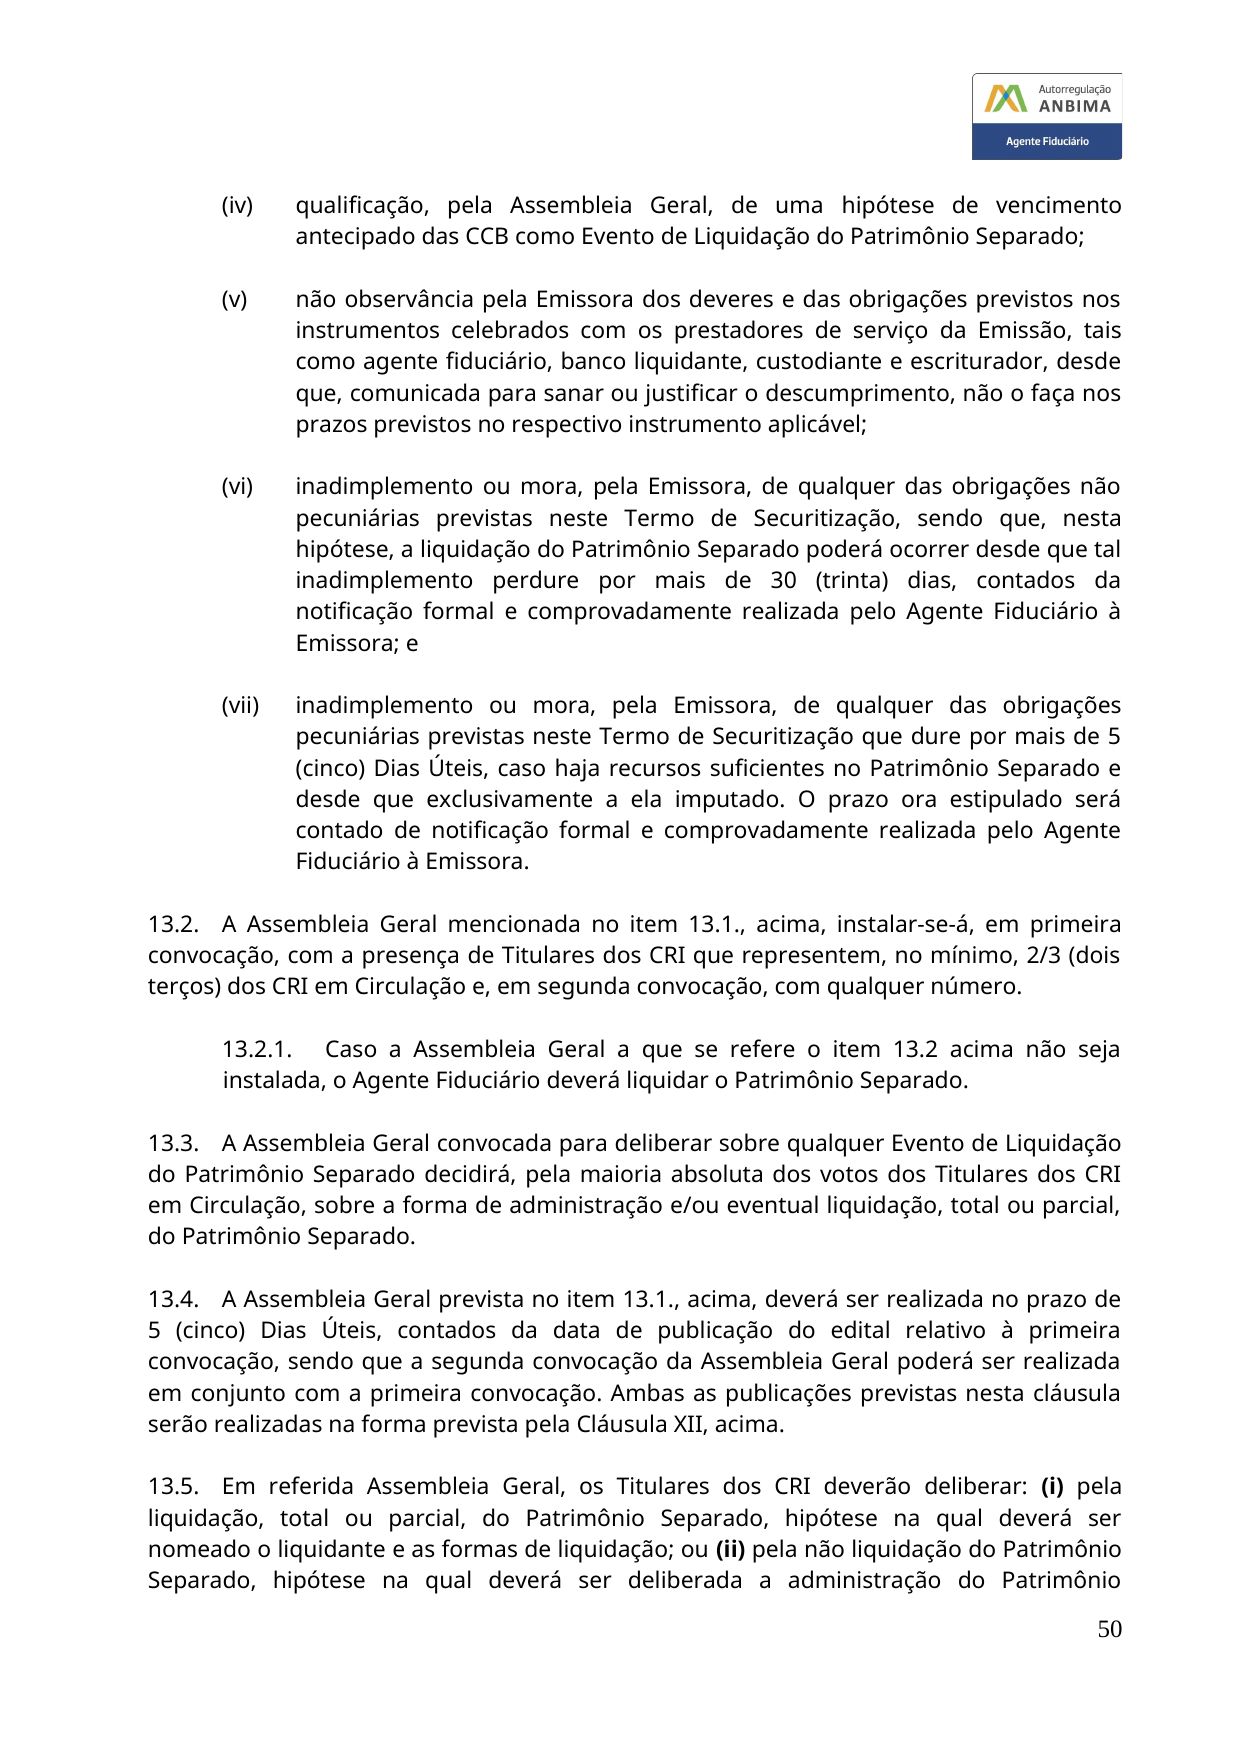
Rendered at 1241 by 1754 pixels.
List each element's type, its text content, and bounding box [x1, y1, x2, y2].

list não observância pela Emissora dos deveres e das obrigações previstos nos instrumentos celebrados com os prestadores de serviço da Emissão, tais como agente fiduciário, banco liquidante, custodiante e escriturador, desde que, comunicada para sanar ou justificar o descumprimento, não o faça nos prazos previstos no respectivo instrumento aplicável; [222, 282, 1122, 438]
list A Assembleia Geral prevista no item 13.1., acima, deverá ser realizada no prazo de 5 (cinco) Dias Úteis, contados da data de publicação do edital relativo à primeira convocação, sendo que a segunda convocação da Assembleia Geral poderá ser realizada em conjunto com a primeira convocação. Ambas as publicações previstas nesta cláusula serão realizadas na forma prevista pela Cláusula XII, acima. [148, 1282, 1122, 1438]
list inadimplemento ou mora, pela Emissora, de qualquer das obrigações não pecuniárias previstas neste Termo de Securitização, sendo que, nesta hipótese, a liquidação do Patrimônio Separado poderá ocorrer desde que tal inadimplemento perdure por mais de 30 (trinta) dias, contados da notificação formal e comprovadamente realizada pelo Agente Fiduciário à Emissora; e [222, 470, 1122, 657]
list inadimplemento ou mora, pela Emissora, de qualquer das obrigações pecuniárias previstas neste Termo de Securitização que dure por mais de 5 (cinco) Dias Úteis, caso haja recursos suficientes no Patrimônio Separado e desde que exclusivamente a ela imputado. O prazo ora estipulado será contado de notificação formal e comprovadamente realizada pelo Agente Fiduciário à Emissora. [222, 688, 1122, 876]
picture [972, 73, 1123, 160]
list A Assembleia Geral mencionada no item 13.1., acima, instalar-se-á, em primeira convocação, com a presença de Titulares dos CRI que representem, no mínimo, 2/3 (dois terços) dos CRI em Circulação e, em segunda convocação, com qualquer número. [148, 907, 1122, 1001]
list A Assembleia Geral convocada para deliberar sobre qualquer Evento de Liquidação do Patrimônio Separado decidirá, pela maioria absoluta dos votos dos Titulares dos CRI em Circulação, sobre a forma de administração e/ou eventual liquidação, total ou parcial, do Patrimônio Separado. [148, 1126, 1122, 1251]
list Caso a Assembleia Geral a que se refere o item 13.2 acima não seja instalada, o Agente Fiduciário deverá liquidar o Patrimônio Separado. [222, 1032, 1122, 1095]
list qualificação, pela Assembleia Geral, de uma hipótese de vencimento antecipado das CCB como Evento de Liquidação do Patrimônio Separado; [222, 188, 1122, 251]
